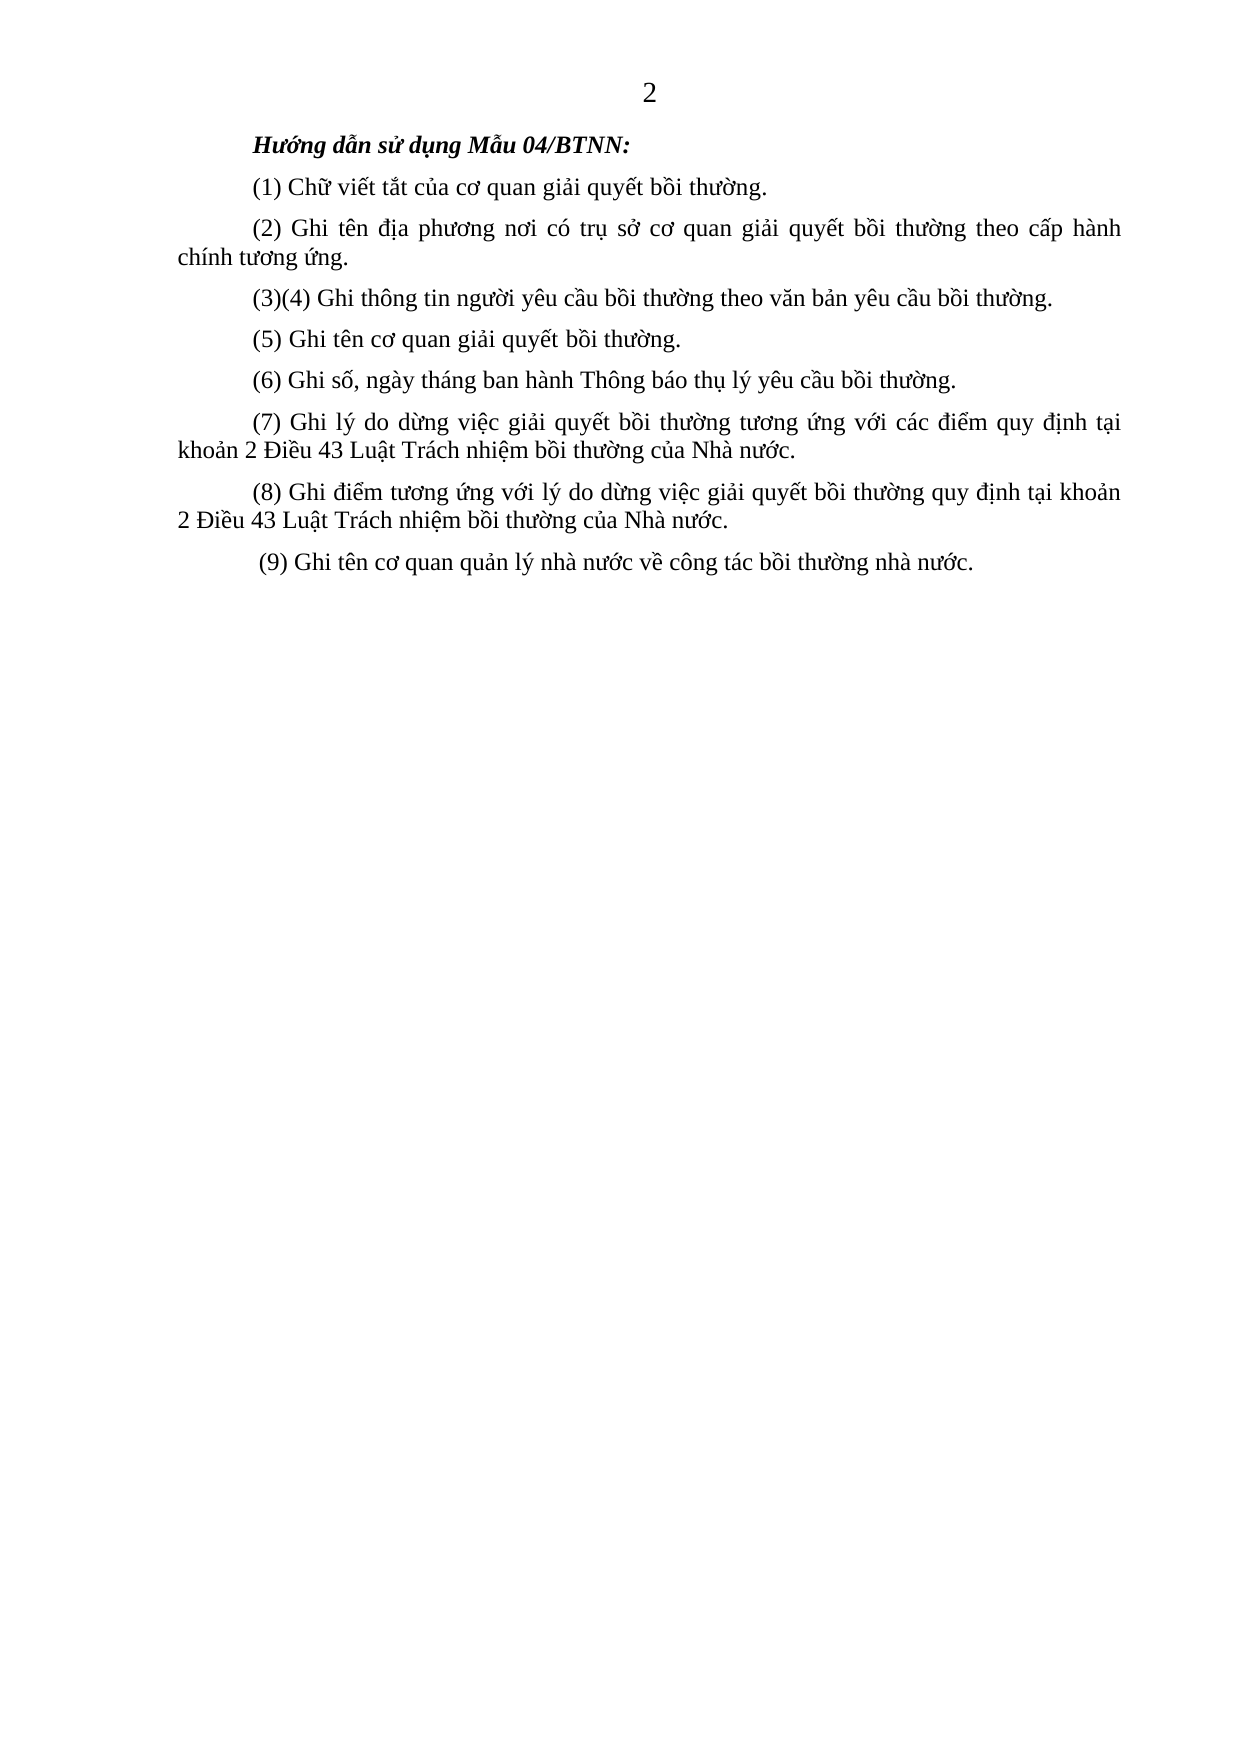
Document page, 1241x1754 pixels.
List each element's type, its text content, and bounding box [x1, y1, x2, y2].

text (1) Chữ viết tắt của cơ quan giải quyết bồi thường. [177, 172, 1122, 201]
text (6) Ghi số, ngày tháng ban hành Thông báo thụ lý yêu cầu bồi thường. [177, 366, 1122, 394]
text (9) Ghi tên cơ quan quản lý nhà nước về công tác bồi thường nhà nước. [177, 547, 1122, 576]
text (5) Ghi tên cơ quan giải quyết bồi thường. [177, 324, 1122, 353]
text (7) Ghi lý do dừng việc giải quyết bồi thường tương ứng với các điểm quy định tại khoản 2 Điều 43 Luật Trách nhiệm bồi thường của Nhà nước. [177, 407, 1122, 464]
text (3)(4) Ghi thông tin người yêu cầu bồi thường theo văn bản yêu cầu bồi thường. [177, 283, 1122, 312]
text (8) Ghi điểm tương ứng với lý do dừng việc giải quyết bồi thường quy định tại khoản 2 Điều 43 Luật Trách nhiệm bồi thường của Nhà nước. [177, 477, 1122, 534]
text (2) Ghi tên địa phương nơi có trụ sở cơ quan giải quyết bồi thường theo cấp hành chính tương ứng. [177, 213, 1122, 271]
text Hướng dẫn sử dụng Mẫu 04/BTNN: [177, 131, 1122, 159]
